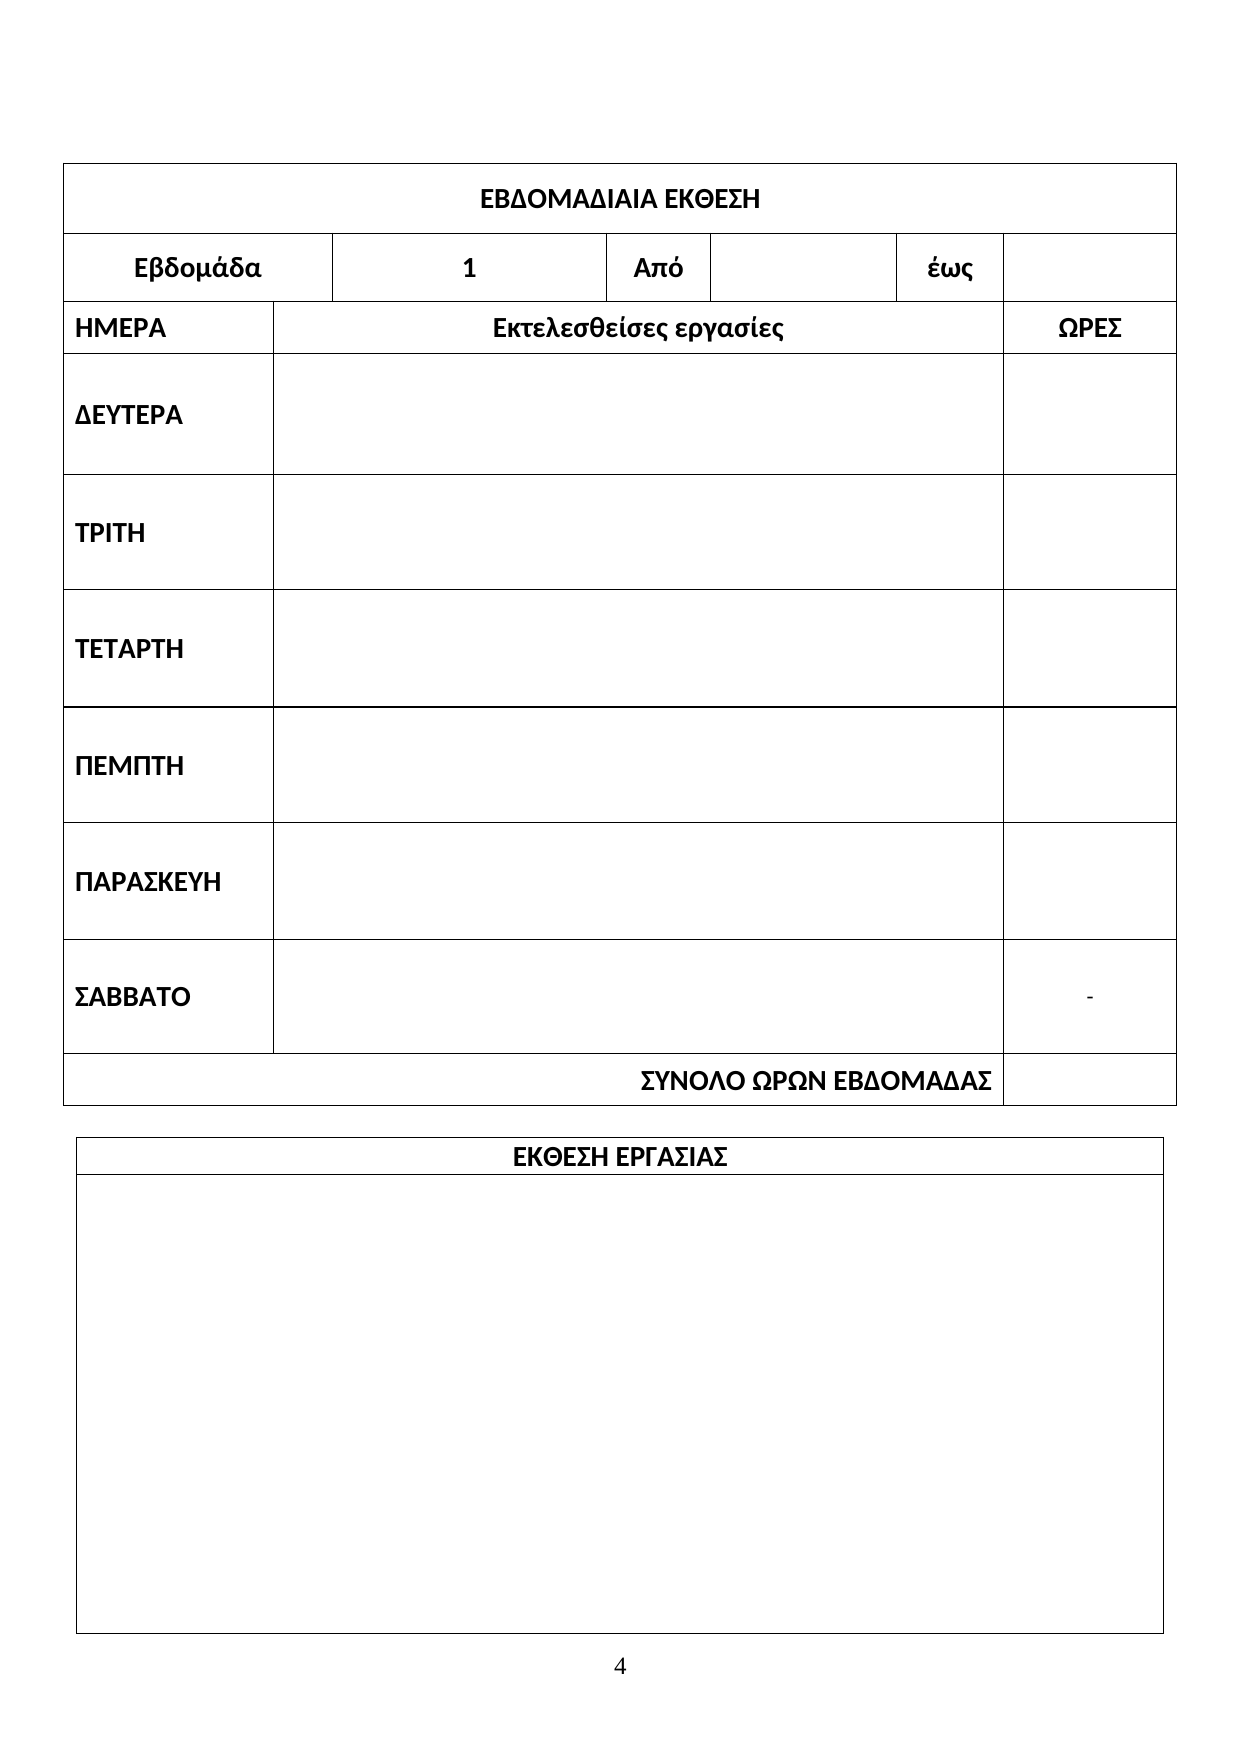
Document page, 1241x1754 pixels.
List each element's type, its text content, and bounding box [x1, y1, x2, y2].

table_cell [77, 1175, 1163, 1632]
table_cell Εκτελεσθείσες εργασίες [274, 302, 1003, 352]
table_cell [1004, 708, 1176, 822]
table_cell [1004, 234, 1176, 301]
table_header ΕΚΘΕΣΗ ΕΡΓΑΣΙΑΣ [77, 1138, 1163, 1173]
table_cell ΗΜΕΡΑ [64, 302, 273, 352]
table_cell ΠΑΡΑΣΚΕΥΗ [64, 823, 273, 938]
table_cell ΣΥΝΟΛΟ ΩΡΩΝ ΕΒΔΟΜΑΔΑΣ [64, 1054, 1003, 1105]
table_cell ΤΕΤΑΡΤΗ [64, 590, 273, 706]
table_cell έως [897, 234, 1003, 301]
table_cell [274, 708, 1003, 822]
table_cell [274, 590, 1003, 706]
table_cell ΔΕΥΤΕΡΑ [64, 354, 273, 474]
table_cell [1004, 1054, 1176, 1105]
table_cell ΤΡΙΤΗ [64, 475, 273, 589]
table_cell [711, 234, 896, 301]
table_cell [1004, 823, 1176, 938]
table_cell Εβδομάδα [64, 234, 332, 301]
table_cell - [1004, 940, 1176, 1053]
table_cell [1004, 590, 1176, 706]
table_cell [274, 354, 1003, 474]
table_cell ΩΡΕΣ [1004, 302, 1176, 352]
table_header ΕΒΔΟΜΑΔΙΑΙΑ ΕΚΘΕΣΗ [64, 164, 1176, 232]
table_cell [274, 823, 1003, 938]
table_cell [274, 475, 1003, 589]
table_cell [1004, 354, 1176, 474]
table_cell ΠΕΜΠΤΗ [64, 708, 273, 822]
table_cell ΣΑΒΒΑΤΟ [64, 940, 273, 1053]
table_cell [274, 940, 1003, 1053]
table_cell Από [607, 234, 710, 301]
table_cell [1004, 475, 1176, 589]
table_cell 1 [333, 234, 606, 301]
